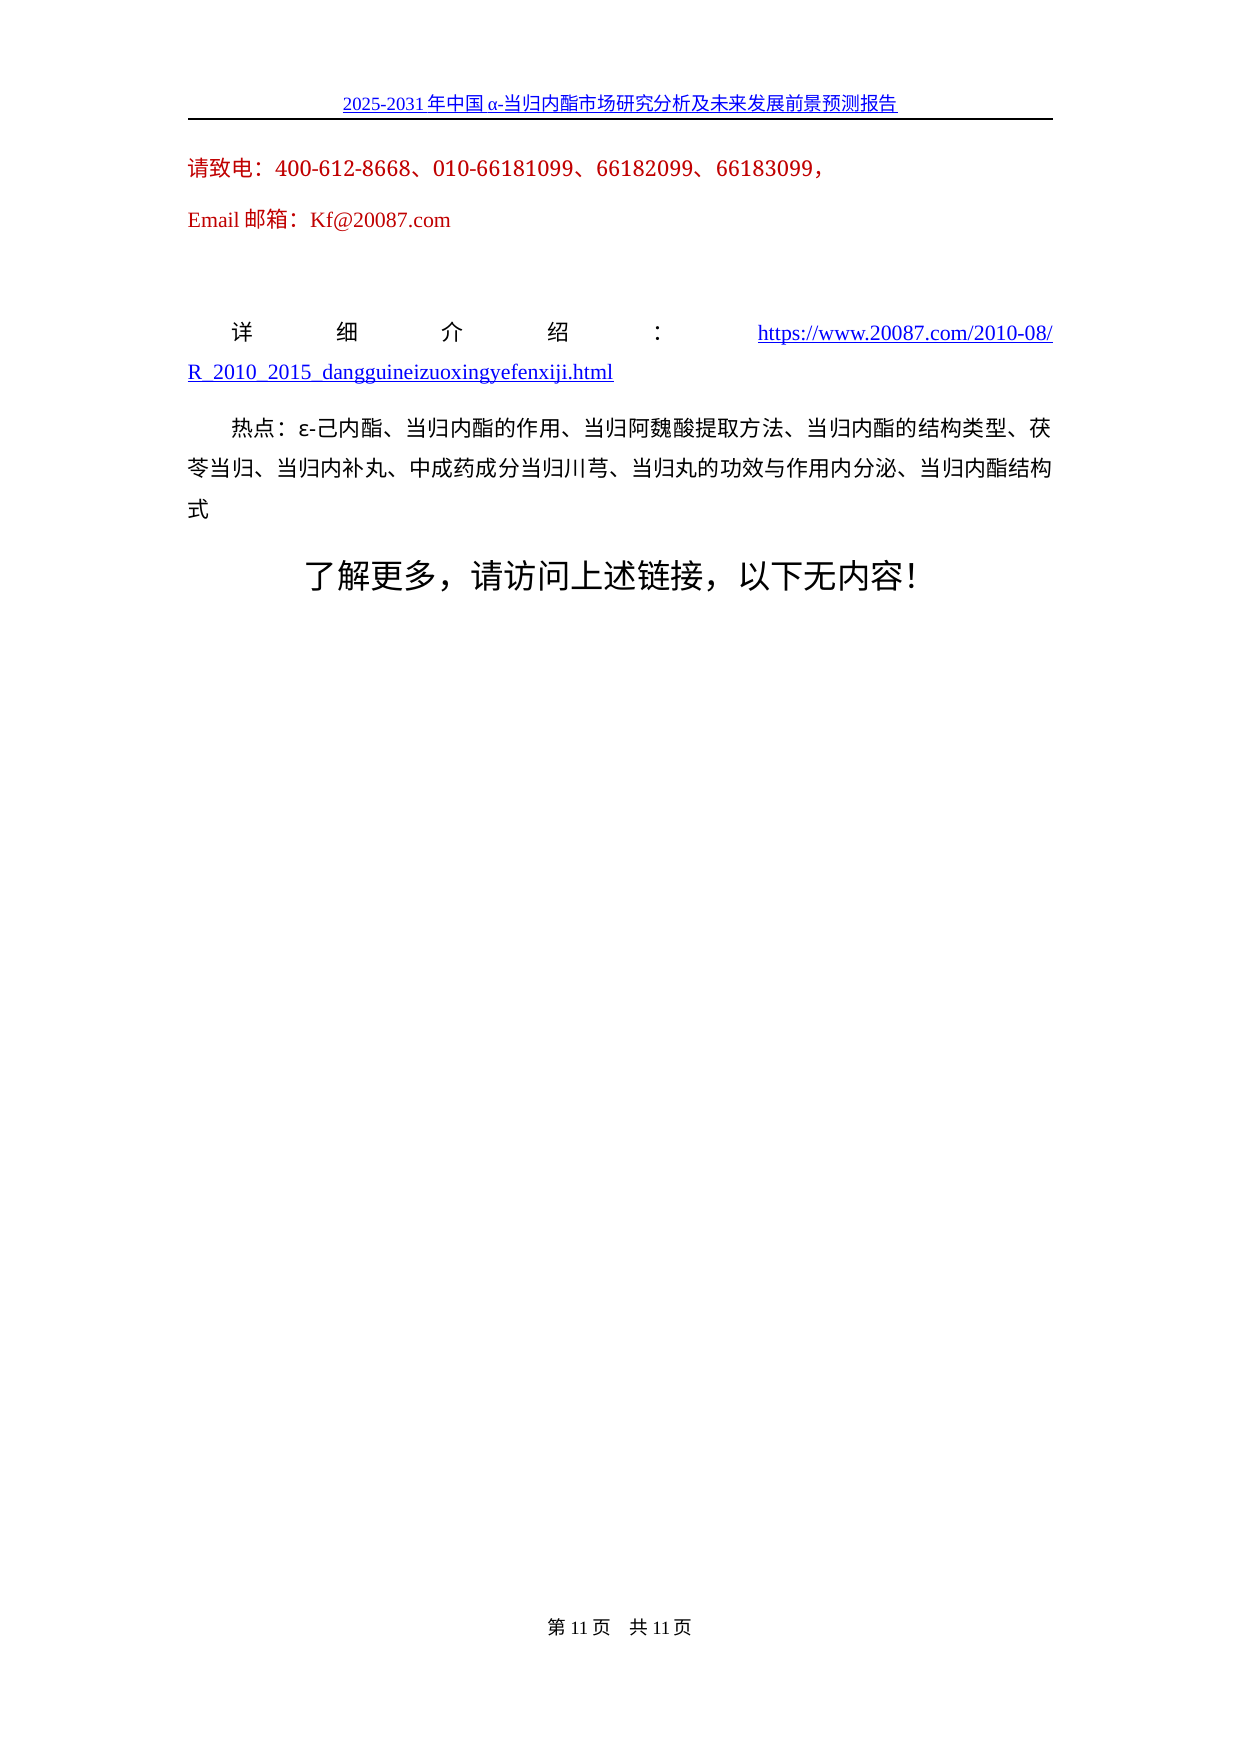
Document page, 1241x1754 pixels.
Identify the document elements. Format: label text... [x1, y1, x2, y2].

title 了解更多，请访问上述链接，以下无内容！ [187, 542, 1053, 607]
text 热点：ε-己内酯、当归内酯的作用、当归阿魏酸提取方法、当归内酯的结构类型、茯苓当归、当归内补丸、中成药成分当归川芎、当归丸的功效与作用内分泌、当归内酯结构式 [187, 410, 1053, 524]
text 详细介绍：https://www.20087.com/2010-08/R_2010_2015_dangguineizuoxingyefenxiji.html [187, 315, 1053, 388]
text 请致电：400-612-8668、010-66181099、66182099、66183099， [187, 150, 1053, 183]
text Email邮箱：Kf@20087.com [187, 202, 1053, 234]
